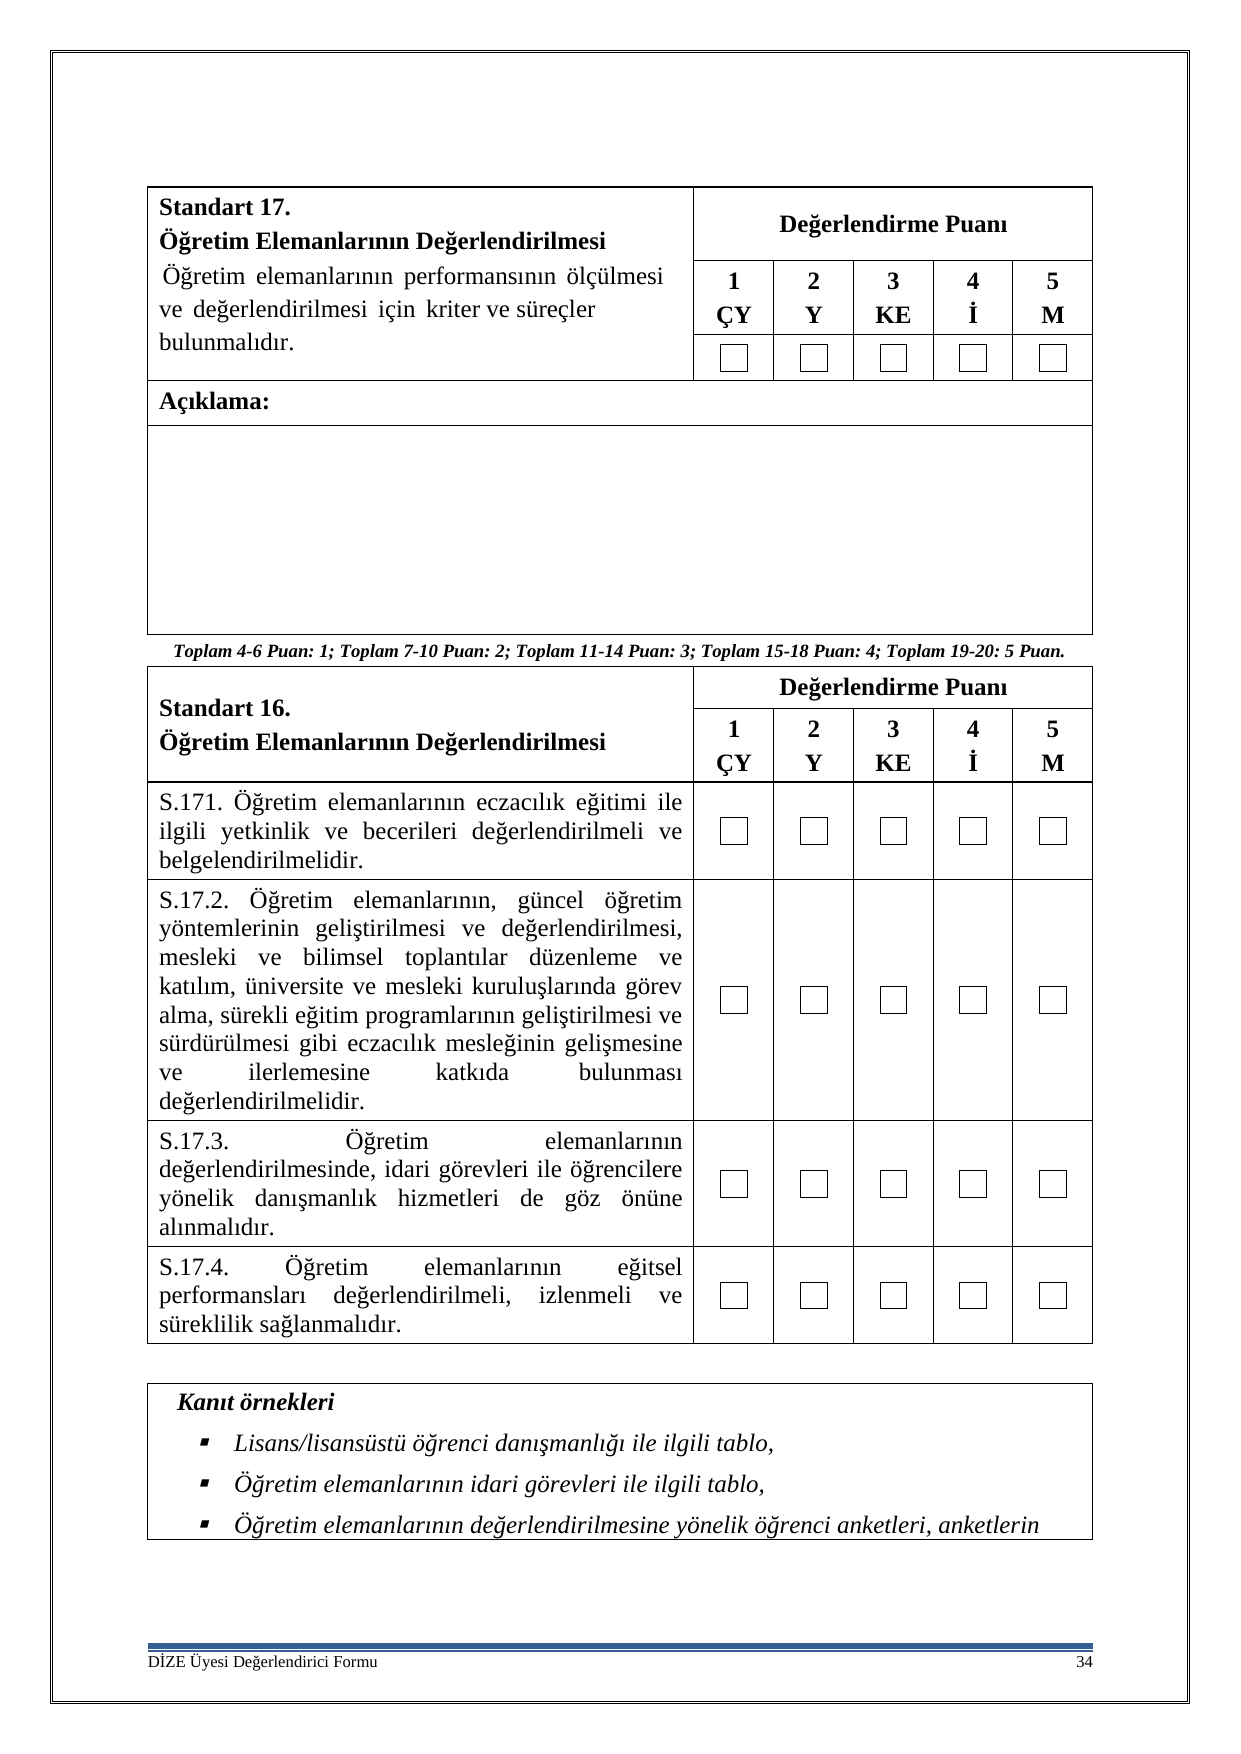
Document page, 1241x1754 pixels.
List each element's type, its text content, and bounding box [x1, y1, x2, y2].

table_cell Öğretim elemanlarının performansının ölçülmesi ve değerlendirilmesi için kriter ve süreçler bulunmalıdır. [148, 260, 693, 380]
table_cell [694, 1247, 773, 1343]
table_cell 1 ÇY [694, 709, 773, 781]
table_cell 2 Y [774, 261, 853, 333]
table_cell 3 KE [854, 261, 933, 333]
table_cell 2 Y [774, 709, 853, 781]
table_cell [854, 1247, 933, 1343]
table_header Standart 16. Öğretim Elemanlarının Değerlendirilmesi [148, 667, 693, 781]
table_header Değerlendirme Puanı [694, 188, 1092, 260]
table_cell [1013, 335, 1092, 380]
table_cell 1 ÇY [694, 261, 773, 333]
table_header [148, 1384, 1092, 1539]
table_cell 4 İ [934, 261, 1012, 333]
table_cell [934, 1247, 1012, 1343]
table_cell [694, 335, 773, 380]
table_cell [1013, 783, 1092, 879]
table_cell [694, 880, 773, 1120]
table_cell S.17.4. Öğretim elemanlarının eğitsel performansları değerlendirilmeli, izlenmeli ve süreklilik sağlanmalıdır. [148, 1247, 693, 1343]
table_cell [854, 1121, 933, 1246]
table_cell [694, 1121, 773, 1246]
table_cell [934, 335, 1012, 380]
table_cell [774, 783, 853, 879]
table_cell [1013, 1247, 1092, 1343]
table_cell [774, 1247, 853, 1343]
table_cell [854, 880, 933, 1120]
table_cell [934, 1121, 1012, 1246]
table_cell S.17.2. Öğretim elemanlarının, güncel öğretim yöntemlerinin geliştirilmesi ve değerlendirilmesi, mesleki ve bilimsel toplantılar düzenleme ve katılım, üniversite ve mesleki kuruluşlarında görev alma, sürekli eğitim programlarının geliştirilmesi ve sürdürülmesi gibi eczacılık mesleğinin gelişmesine ve ilerlemesine katkıda bulunması değerlendirilmelidir. [148, 880, 693, 1120]
text Toplam 4-6 Puan: 1; Toplam 7-10 Puan: 2; Toplam 11-14 Puan: 3; Toplam 15-18 Puan: 4; Toplam 19-20: 5 Puan. [148, 639, 1093, 661]
table_cell [854, 783, 933, 879]
table_cell [774, 1121, 853, 1246]
table_cell [1013, 880, 1092, 1120]
table_cell [694, 783, 773, 879]
table_cell 4 İ [934, 709, 1012, 781]
table_cell [148, 426, 1092, 633]
table_cell 3 KE [854, 709, 933, 781]
table_cell [934, 880, 1012, 1120]
table_cell [1013, 1121, 1092, 1246]
table_cell [934, 783, 1012, 879]
table_cell [774, 335, 853, 380]
table_cell [854, 335, 933, 380]
table_cell [774, 880, 853, 1120]
table_header Standart 17. Öğretim Elemanlarının Değerlendirilmesi [148, 188, 693, 260]
table_cell S.171. Öğretim elemanlarının eczacılık eğitimi ile ilgili yetkinlik ve becerileri değerlendirilmeli ve belgelendirilmelidir. [148, 783, 693, 879]
table_cell 5 M [1013, 709, 1092, 781]
table_header Değerlendirme Puanı [694, 667, 1092, 708]
table_cell 5 M [1013, 261, 1092, 333]
table_cell Açıklama: [148, 381, 1092, 425]
table_cell S.17.3. Öğretim elemanlarının değerlendirilmesinde, idari görevleri ile öğrencilere yönelik danışmanlık hizmetleri de göz önüne alınmalıdır. [148, 1121, 693, 1246]
